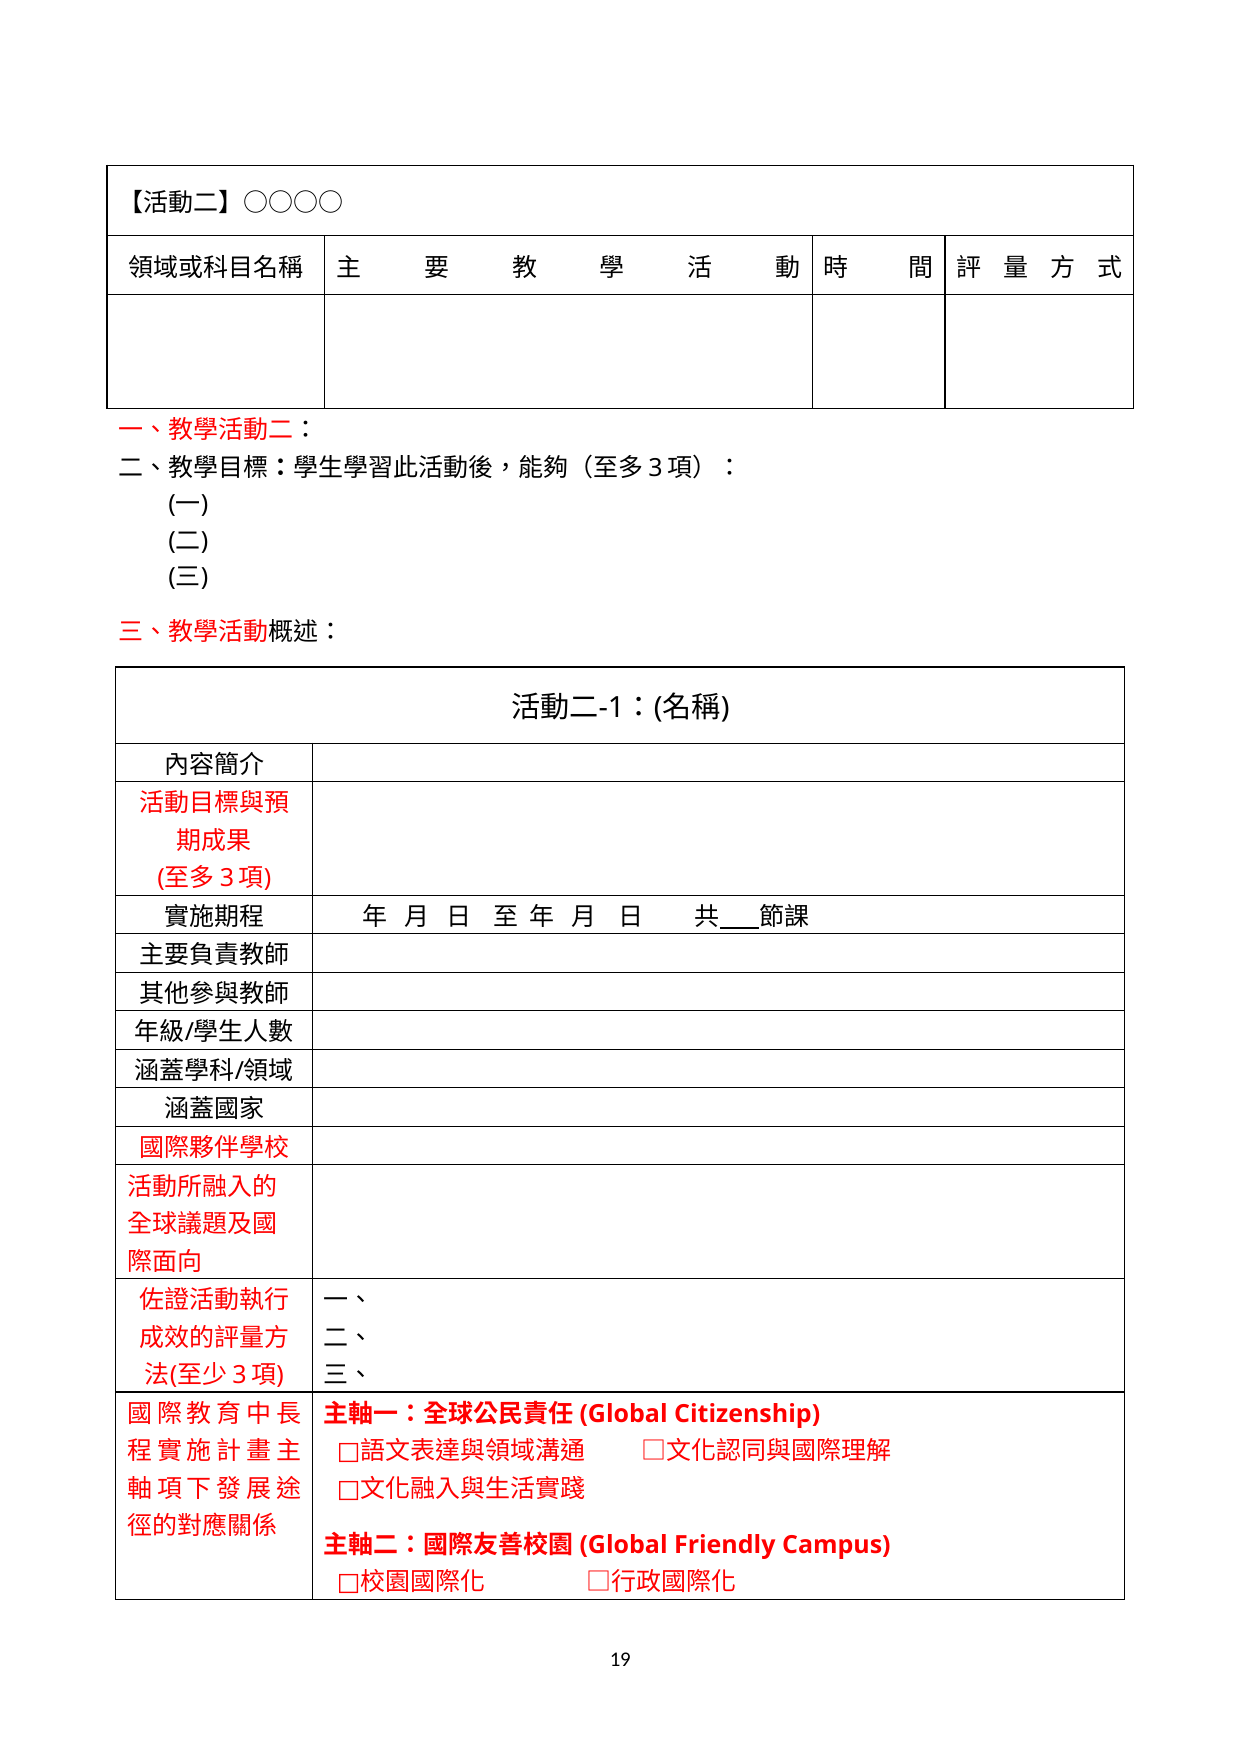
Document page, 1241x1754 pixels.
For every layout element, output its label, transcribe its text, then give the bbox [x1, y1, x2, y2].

table_header 活動二-1：(名稱) [116, 668, 1124, 742]
table_cell [313, 973, 1124, 1010]
table_cell 涵蓋學科/領域 [116, 1050, 312, 1087]
table_cell [313, 1165, 1124, 1278]
table_cell [313, 782, 1124, 894]
table_cell 領域或科目名稱 [108, 236, 324, 294]
table_header 【活動二】○○○○ [108, 166, 1133, 235]
table_cell 評量方式 [946, 236, 1133, 294]
table_cell [313, 1127, 1124, 1164]
table_cell [313, 744, 1124, 781]
table_cell [313, 1050, 1124, 1087]
text (二) [168, 520, 1122, 556]
table_cell 其他參與教師 [116, 973, 312, 1010]
table_cell 佐證活動執行成效的評量方法(至少3項) [116, 1279, 312, 1391]
text (一) [168, 484, 1122, 520]
table_cell [813, 295, 944, 408]
table_cell 一、 二、 三、 [313, 1279, 1124, 1391]
table_cell 活動目標與預期成果 (至多3項) [116, 782, 312, 894]
table_cell [313, 1011, 1124, 1049]
table_cell [108, 295, 324, 408]
table_cell 主 要 教 學 活 動 [325, 236, 812, 294]
table_cell [946, 295, 1133, 408]
table_cell 實施期程 [116, 896, 312, 933]
table_cell 時間 [813, 236, 944, 294]
table_cell 主要負責教師 [116, 934, 312, 972]
table_cell 內容簡介 [116, 744, 312, 781]
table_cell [116, 1393, 312, 1599]
text 二、教學目標：學生學習此活動後，能夠（至多3項）： [118, 446, 1122, 484]
text (三) [168, 556, 1122, 593]
table_cell 活動所融入的全球議題及國際面向 [116, 1165, 312, 1278]
table_cell [325, 295, 812, 408]
table_cell [313, 1088, 1124, 1126]
table_cell [313, 934, 1124, 972]
text 三、教學活動概述： [118, 611, 1122, 648]
table_cell 國際夥伴學校 [116, 1127, 312, 1164]
table_cell 年級/學生人數 [116, 1011, 312, 1049]
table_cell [313, 1393, 1124, 1599]
table_cell 年 月 日 至 年 月 日 共 節課 [313, 896, 1124, 933]
table_cell 涵蓋國家 [116, 1088, 312, 1126]
text 一、教學活動二： [118, 409, 1122, 446]
